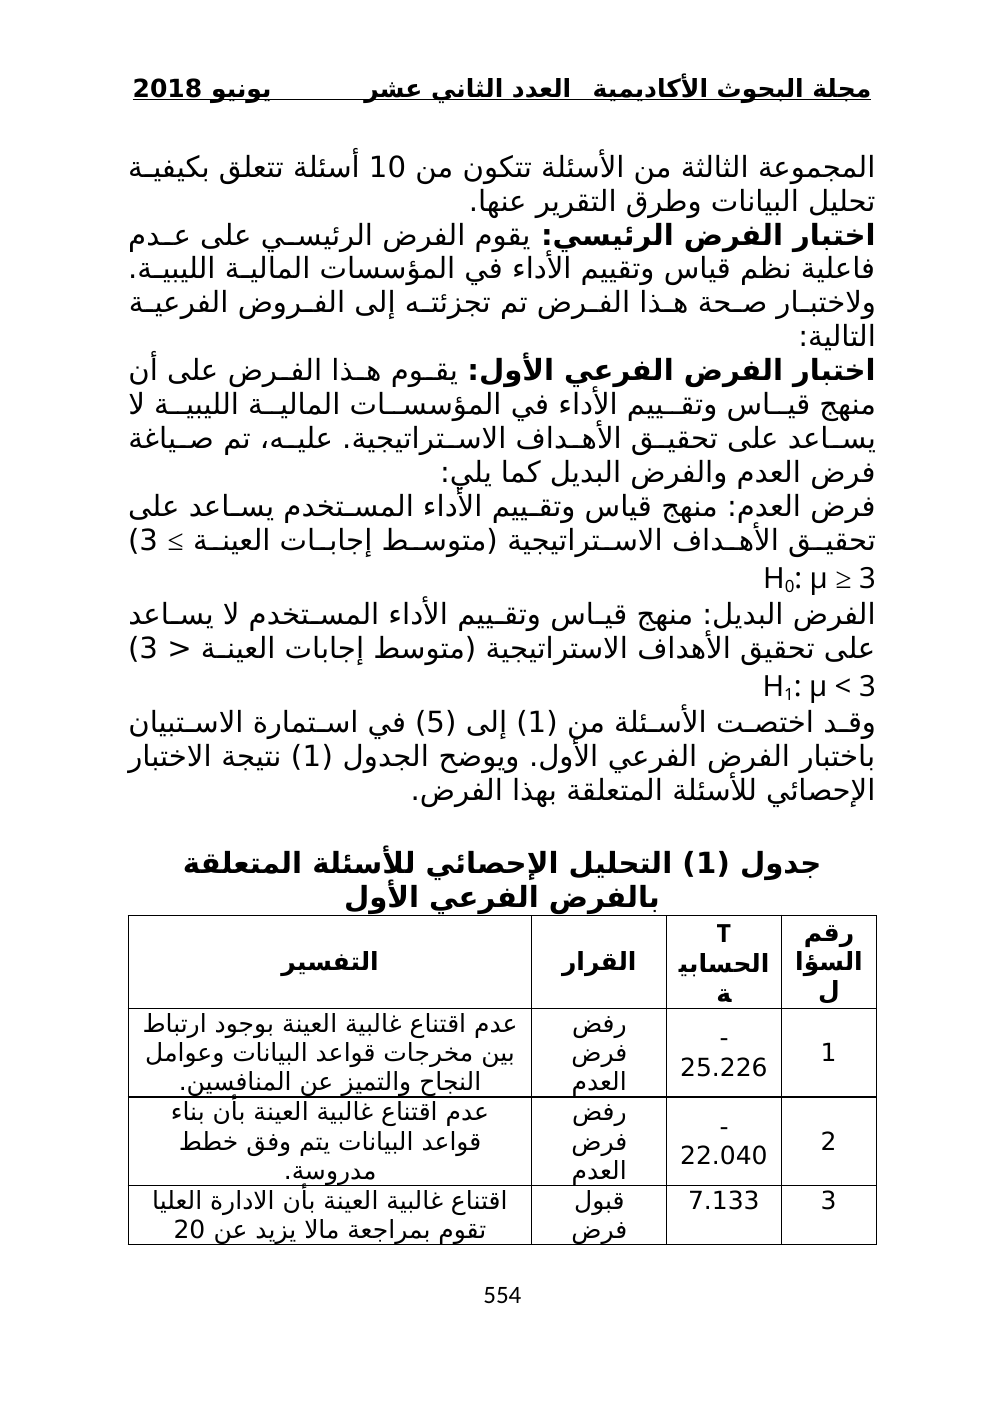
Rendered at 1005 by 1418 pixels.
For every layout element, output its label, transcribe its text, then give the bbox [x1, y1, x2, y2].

table_cell رفض فرض العدم [532, 1098, 666, 1185]
table_cell عدم اقتناع غالبية العينة بأن بناء قواعد البيانات يتم وفق خطط مدروسة. [129, 1098, 531, 1185]
text الفرض البديل: منهج قياس وتقييم الأداء المستخدم لا يساعد على تحقيق الأهداف الاستراتيجية (متوسط إجابات العينة < 3) H1: µ < 3 [128, 597, 876, 705]
text فرض العدم: منهج قياس وتقييم الأداء المستخدم يساعد على تحقيق الأهداف الاستراتيجية (متوسط إجابات العينة ≥ 3) H0: µ ≥ 3 [128, 489, 876, 597]
text اختبار الفرض الرئيسي: يقوم الفرض الرئيسي على عدم فاعلية نظم قياس وتقييم الأداء في المؤسسات المالية الليبية. ولاختبار صحة هذا الفرض تم تجزئته إلى الفروض الفرعية التالية: [128, 218, 876, 354]
table_cell 7.133 [667, 1186, 781, 1244]
table_header التفسير [129, 916, 531, 1008]
table_header رقم السؤال [782, 916, 876, 1008]
text المجموعة الثالثة من الأسئلة تتكون من 10 أسئلة تتعلق بكيفية تحليل البيانات وطرق التقرير عنها. [128, 150, 876, 218]
table_header القرار [532, 916, 666, 1008]
table_cell عدم اقتناع غالبية العينة بوجود ارتباط بين مخرجات قواعد البيانات وعوامل النجاح والتميز عن المنافسين. [129, 1009, 531, 1096]
table_cell 2 [782, 1098, 876, 1185]
text جدول (1) التحليل الإحصائي للأسئلة المتعلقة بالفرض الفرعي الأول [128, 847, 876, 914]
table_cell قبول فرض العدم [532, 1186, 666, 1244]
table_cell 1 [782, 1009, 876, 1096]
table_cell -25.226 [667, 1009, 781, 1096]
table_cell رفض فرض العدم [532, 1009, 666, 1096]
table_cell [129, 1186, 531, 1244]
text اختبار الفرض الفرعي الأول: يقوم هذا الفرض على أن منهج قياس وتقييم الأداء في المؤسسات المالية الليبية لا يساعد على تحقيق الأهداف الاستراتيجية. عليه، تم صياغة فرض العدم والفرض البديل كما يلي: [128, 354, 876, 489]
table_cell 3 [782, 1186, 876, 1244]
table_cell -22.040 [667, 1098, 781, 1185]
table_header T الحسابية [667, 916, 781, 1008]
text وقد اختصت الأسئلة من (1) إلى (5) في استمارة الاستبيان باختبار الفرض الفرعي الأول. ويوضح الجدول (1) نتيجة الاختبار الإحصائي للأسئلة المتعلقة بهذا الفرض. [128, 705, 876, 807]
